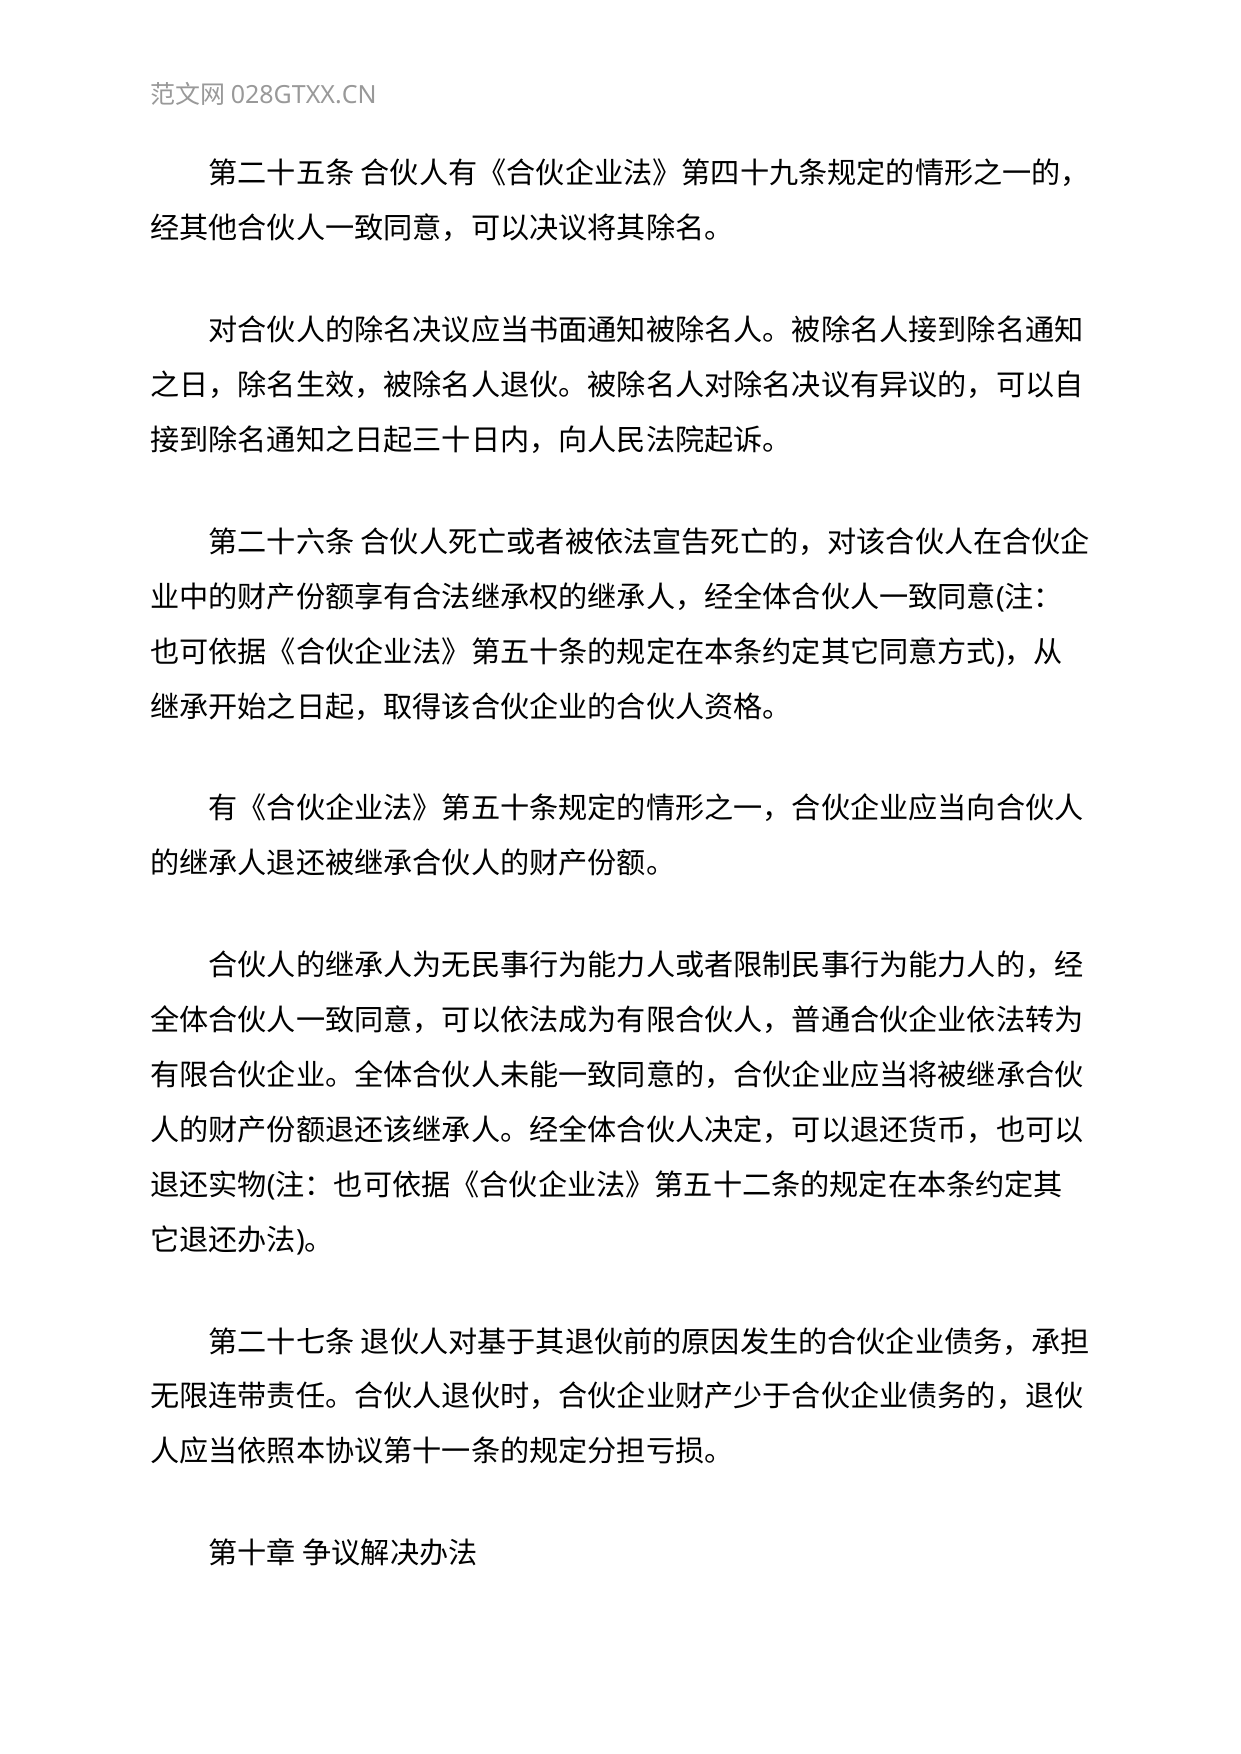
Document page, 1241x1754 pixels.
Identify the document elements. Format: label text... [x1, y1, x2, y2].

text 第二十六条 合伙人死亡或者被依法宣告死亡的，对该合伙人在合伙企业中的财产份额享有合法继承权的继承人，经全体合伙人一致同意(注：也可依据《合伙企业法》第五十条的规定在本条约定其它同意方式)，从继承开始之日起，取得该合伙企业的合伙人资格。 [150, 518, 1090, 725]
text 第十章 争议解决办法 [150, 1530, 1090, 1572]
text 合伙人的继承人为无民事行为能力人或者限制民事行为能力人的，经全体合伙人一致同意，可以依法成为有限合伙人，普通合伙企业依法转为有限合伙企业。全体合伙人未能一致同意的，合伙企业应当将被继承合伙人的财产份额退还该继承人。经全体合伙人决定，可以退还货币，也可以退还实物(注：也可依据《合伙企业法》第五十二条的规定在本条约定其它退还办法)。 [150, 942, 1090, 1258]
text 第二十七条 退伙人对基于其退伙前的原因发生的合伙企业债务，承担无限连带责任。合伙人退伙时，合伙企业财产少于合伙企业债务的，退伙人应当依照本协议第十一条的规定分担亏损。 [150, 1318, 1090, 1470]
text 第二十五条 合伙人有《合伙企业法》第四十九条规定的情形之一的，经其他合伙人一致同意，可以决议将其除名。 [150, 150, 1090, 247]
text 对合伙人的除名决议应当书面通知被除名人。被除名人接到除名通知之日，除名生效，被除名人退伙。被除名人对除名决议有异议的，可以自接到除名通知之日起三十日内，向人民法院起诉。 [150, 307, 1090, 459]
text 有《合伙企业法》第五十条规定的情形之一，合伙企业应当向合伙人的继承人退还被继承合伙人的财产份额。 [150, 785, 1090, 882]
